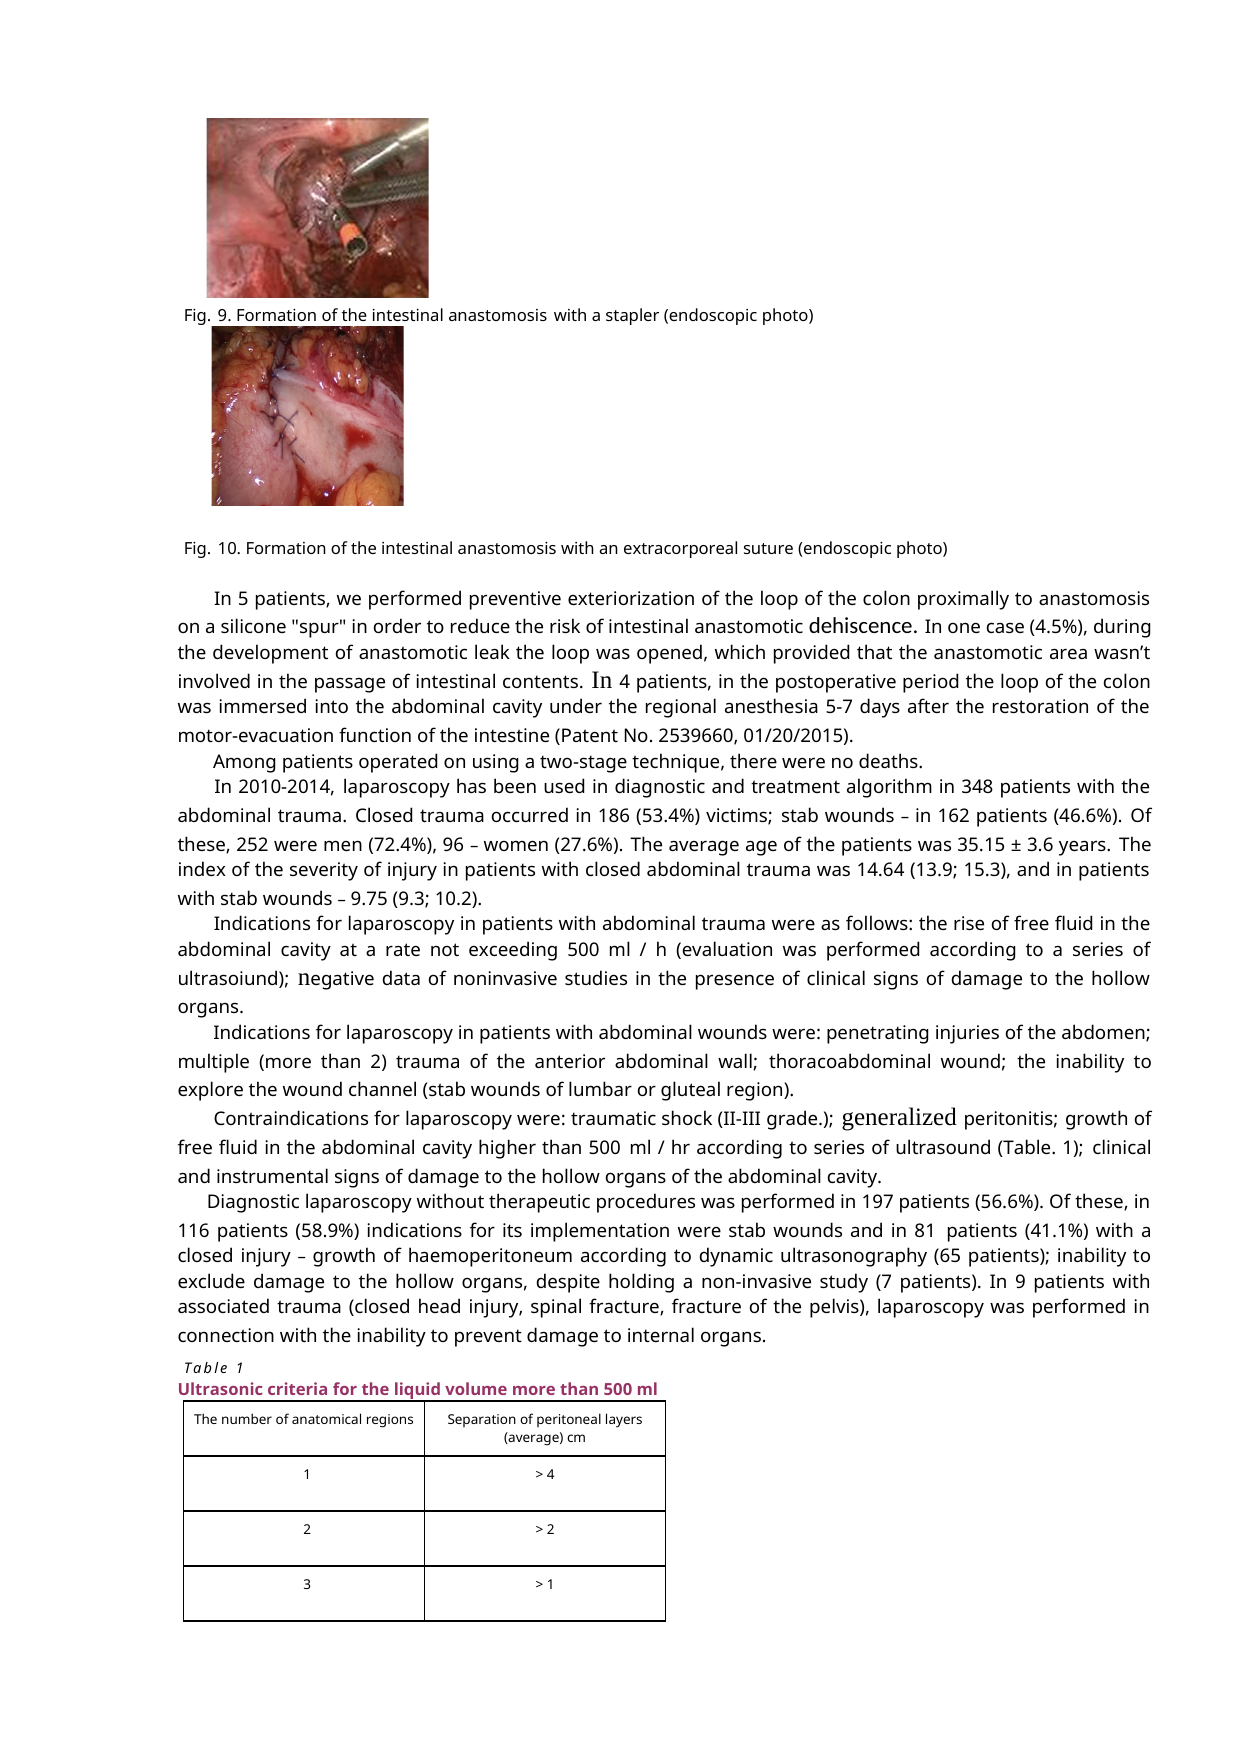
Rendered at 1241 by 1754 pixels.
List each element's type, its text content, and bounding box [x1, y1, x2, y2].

text При ранениях живота показаниями к лапароскопии являлись: проникающие ранения живота; Indications for laparoscopy in patients with abdominal wounds were: penetrating injuries of the abdomen;множественные (более 2) ранения передней брюшной стенки; multiple (more than 2) trauma of the anterior abdominal wall; торакоабдоминальные ранения;thoracoabdominal wound; невозможность ревизии раневого канала (колото-резаные ранения поясничной или ягодичной областей).the inability to explore the wound channel (stab wounds of lumbar or gluteal region). [177, 1019, 1152, 1102]
table_cell 2 2 [184, 1512, 424, 1565]
picture [206, 118, 429, 298]
text Рис. Fig. 10. Формирование кишечного анастомоза с помощью экстракор10. Formation of the intestinal anastomosis with an extracorporeal suture (endoscopic photo) [177, 537, 1152, 559]
picture [211, 326, 404, 506]
table_cell 3 3 [184, 1567, 424, 1620]
text Показаниями к использованию лапароскопии у пациентов с закрытой травмой живота являлись: нарастание объема свободной жидкости в брюшной полости со скоростью не более 500 мл/ч (оценку проводили по данным серии УЗИ); Indications for laparoscopy in patients with abdominal trauma were as follows: the rise of free fluid in the abdominal cavity at a rate not exceeding 500 ml / h (evaluation was performed according to a series of ultrasoiund); отрицательные данные неинвазивных методов исследования при наличии клинических признаков повреждения полых органов.negative data of noninvasive studies in the presence of clinical signs of damage to the hollow organs. [177, 911, 1152, 1019]
table_header The number of anatomical regions [184, 1402, 424, 1455]
table_cell > 4 [425, 1457, 665, 1510]
text Рис. Fig.9. Формирование кишечного анастомоза с 9. Formation of the intestinal anastomosis with a stapler (endoscopic photo) [177, 303, 1152, 326]
text У 5 больных для снижения риска развития несостоятельности межкишечного анастомоза было выполнено превентивное выведение петли ободочной кишки проксимальнее анастомоза на силиконовой «шпоре». In 5 patients, we performed preventive exteriorization of the loop of the colon proximally to anastomosis on a silicone "spur" in order to reduce the risk of intestinal anastomotic dehiscence.В одном случае (4,5%) при развитии несостоятельности анастомоза петля кишки была вскрыта, что обеспечило выключение зоны анастомоза из пассажа кишечного содержимого. In one case (4.5%), during the development of anastomotic leak the loop was opened, which provided that the anastomotic area wasn’t involved in the passage of intestinal contents.У 4 пациентов при благополучном течении послеоперационного периода петля ободочной кишки под местной анестезией была погружена в брюшную полость через 5–7 сут после восстановления моторно-эвакуаторной функции кишечника (патент № 2539660 от 20.01.2015). In 4 patients, in the postoperative period the loop of the colon was immersed into the abdominal cavity under the regional anesthesia 5-7 days after the restoration of the motor-evacuation function of the intestine (Patent No. 2539660, 01/20/2015). [177, 585, 1152, 748]
table_cell > 2 [425, 1512, 665, 1565]
table_cell 1 1 [184, 1457, 424, 1510]
text Таблица 1 Table 1 [177, 1348, 1152, 1377]
text За период с 2010 по 2014 гг. In 2010-2014, лапароскопия была использована в лечебно-диагностическом алгоритме у 348 пациентов с абдоминальной травмой.laparoscopy has been used in diagnostic and treatment algorithm in 348 patients with the abdominal trauma. Закрытая травма установлена у 186 пострадавших (53,4%);Closed trauma occurred in 186 (53.4%) victims;колото-резаные ранения — у 162 больных (46,6%). stab wounds – in 162 patients (46.6%). Из них 252 составили мужчины (72,4%), 96 — женщины (27,6%).Of these, 252 were men (72.4%), 96 – women (27.6%).Средний возраст больных составил 35,15±3,6 года. The average age of the patients was 35.15 ± 3.6 years.Индекс тяжести травмы у пострадавших с закрытой травмой живота составлял 14,64 (13,9; 15,3), а у больных с колото-резаными ранениями — 9,75 (9,3; 10,2). The index of the severity of injury in patients with closed abdominal trauma was 14.64 (13.9; 15.3), and in patients with stab wounds – 9.75 (9.3; 10.2). [177, 773, 1152, 911]
text Среди больных, оперированных с применением двухэтапной методики, смертельных исходов не было. Among patients operated on using a two-stage technique, there were no deaths. [177, 748, 1152, 773]
text Ultrasonic criteria for the liquid volume more than 500 ml [177, 1377, 1152, 1400]
table_cell > 1 [425, 1567, 665, 1620]
table_header Separation of peritoneal layers (average) cm [425, 1402, 665, 1455]
text Противопоказаниями к использованию лапароскопии являлись: травматический шок (II–III ст.); Contraindications for laparoscopy were: traumatic shock (II-III grade.);распространенный перитонит; generalized peritonitis;нарастание объема свободной жидкости в брюшной полости со скоростью более 500 growth of free fluid in the abdominal cavity higher than 500 мл/ч по данным серии УЗИ (табл. 1);ml / hr according to series of ultrasound (Table. 1); clinical and instrumental signs of damage to the hollow organs of the abdominal cavity. [177, 1102, 1152, 1188]
text Diagnostic laparoscopy without therapeutic procedures was performed in 197 patients (56.6%). Of these, in 116 patients (58.9%) indications for its implementation were stab wounds and in 81 patients (41.1%) with a closed injury – growth of haemoperitoneum according to dynamic ultrasonography (65 patients); inability to exclude damage to the hollow organs, despite holding a non-invasive study (7 patients). In 9 patients with associated trauma (closed head injury, spinal fracture, fracture of the pelvis), laparoscopy was performed in connection with the inability to prevent damage to internal organs. [177, 1188, 1152, 1348]
